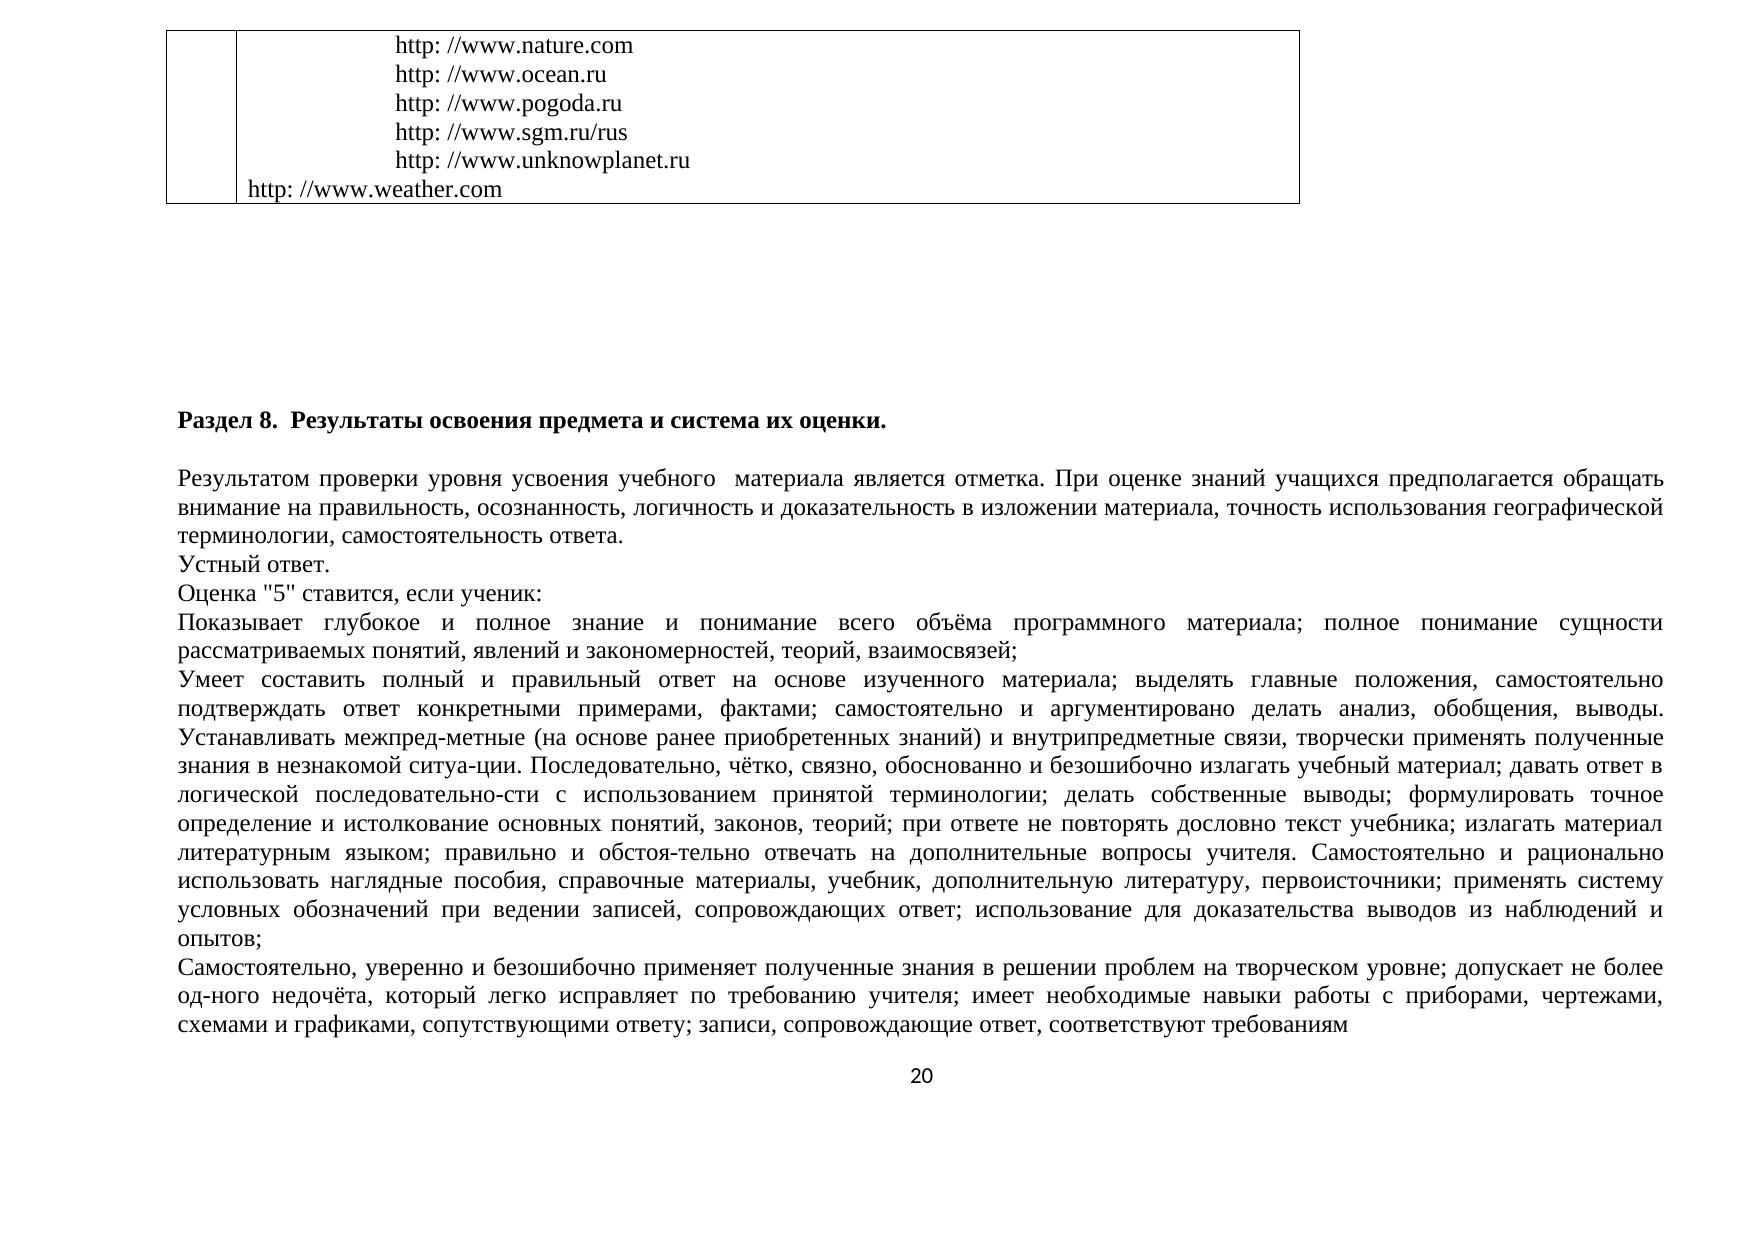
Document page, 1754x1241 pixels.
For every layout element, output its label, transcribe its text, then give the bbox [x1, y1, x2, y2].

text Устный ответ. [177, 549, 1665, 578]
text Умеет составить полный и правильный ответ на основе изученного материала; выделять главные положения, самостоятельно подтверждать ответ конкретными примерами, фактами; самостоятельно и аргументировано делать анализ, обобщения, выводы. Устанавливать межпред-метные (на основе ранее приобретенных знаний) и внутрипредметные связи, творчески применять полученные знания в незнакомой ситуа-ции. Последовательно, чётко, связно, обоснованно и безошибочно излагать учебный материал; давать ответ в логической последовательно-сти с использованием принятой терминологии; делать собственные выводы; формулировать точное определение и истолкование основных понятий, законов, теорий; при ответе не повторять дословно текст учебника; излагать материал литературным языком; правильно и обстоя-тельно отвечать на дополнительные вопросы учителя. Самостоятельно и рационально использовать наглядные пособия, справочные материалы, учебник, дополнительную литературу, первоисточники; применять систему условных обозначений при ведении записей, сопровождающих ответ; использование для доказательства выводов из наблюдений и опытов; [177, 664, 1665, 952]
text Самостоятельно, уверенно и безошибочно применяет полученные знания в решении проблем на творческом уровне; допускает не более од-ного недочёта, который легко исправляет по требованию учителя; имеет необходимые навыки работы с приборами, чертежами, схемами и графиками, сопутствующими ответу; записи, сопровождающие ответ, соответствуют требованиям [177, 952, 1665, 1038]
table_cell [237, 31, 1299, 203]
table_cell [167, 31, 236, 203]
text Показывает глубокое и полное знание и понимание всего объёма программного материала; полное понимание сущности рассматриваемых понятий, явлений и закономерностей, теорий, взаимосвязей; [177, 607, 1665, 664]
text Оценка "5" ставится, если ученик: [177, 578, 1665, 607]
text Раздел 8. Результаты освоения предмета и система их оценки. [177, 405, 1665, 434]
text Результатом проверки уровня усвоения учебного материала является отметка. При оценке знаний учащихся предполагается обращать внимание на правильность, осознанность, логичность и доказательность в изложении материала, точность использования географической терминологии, самостоятельность ответа. [177, 463, 1665, 549]
